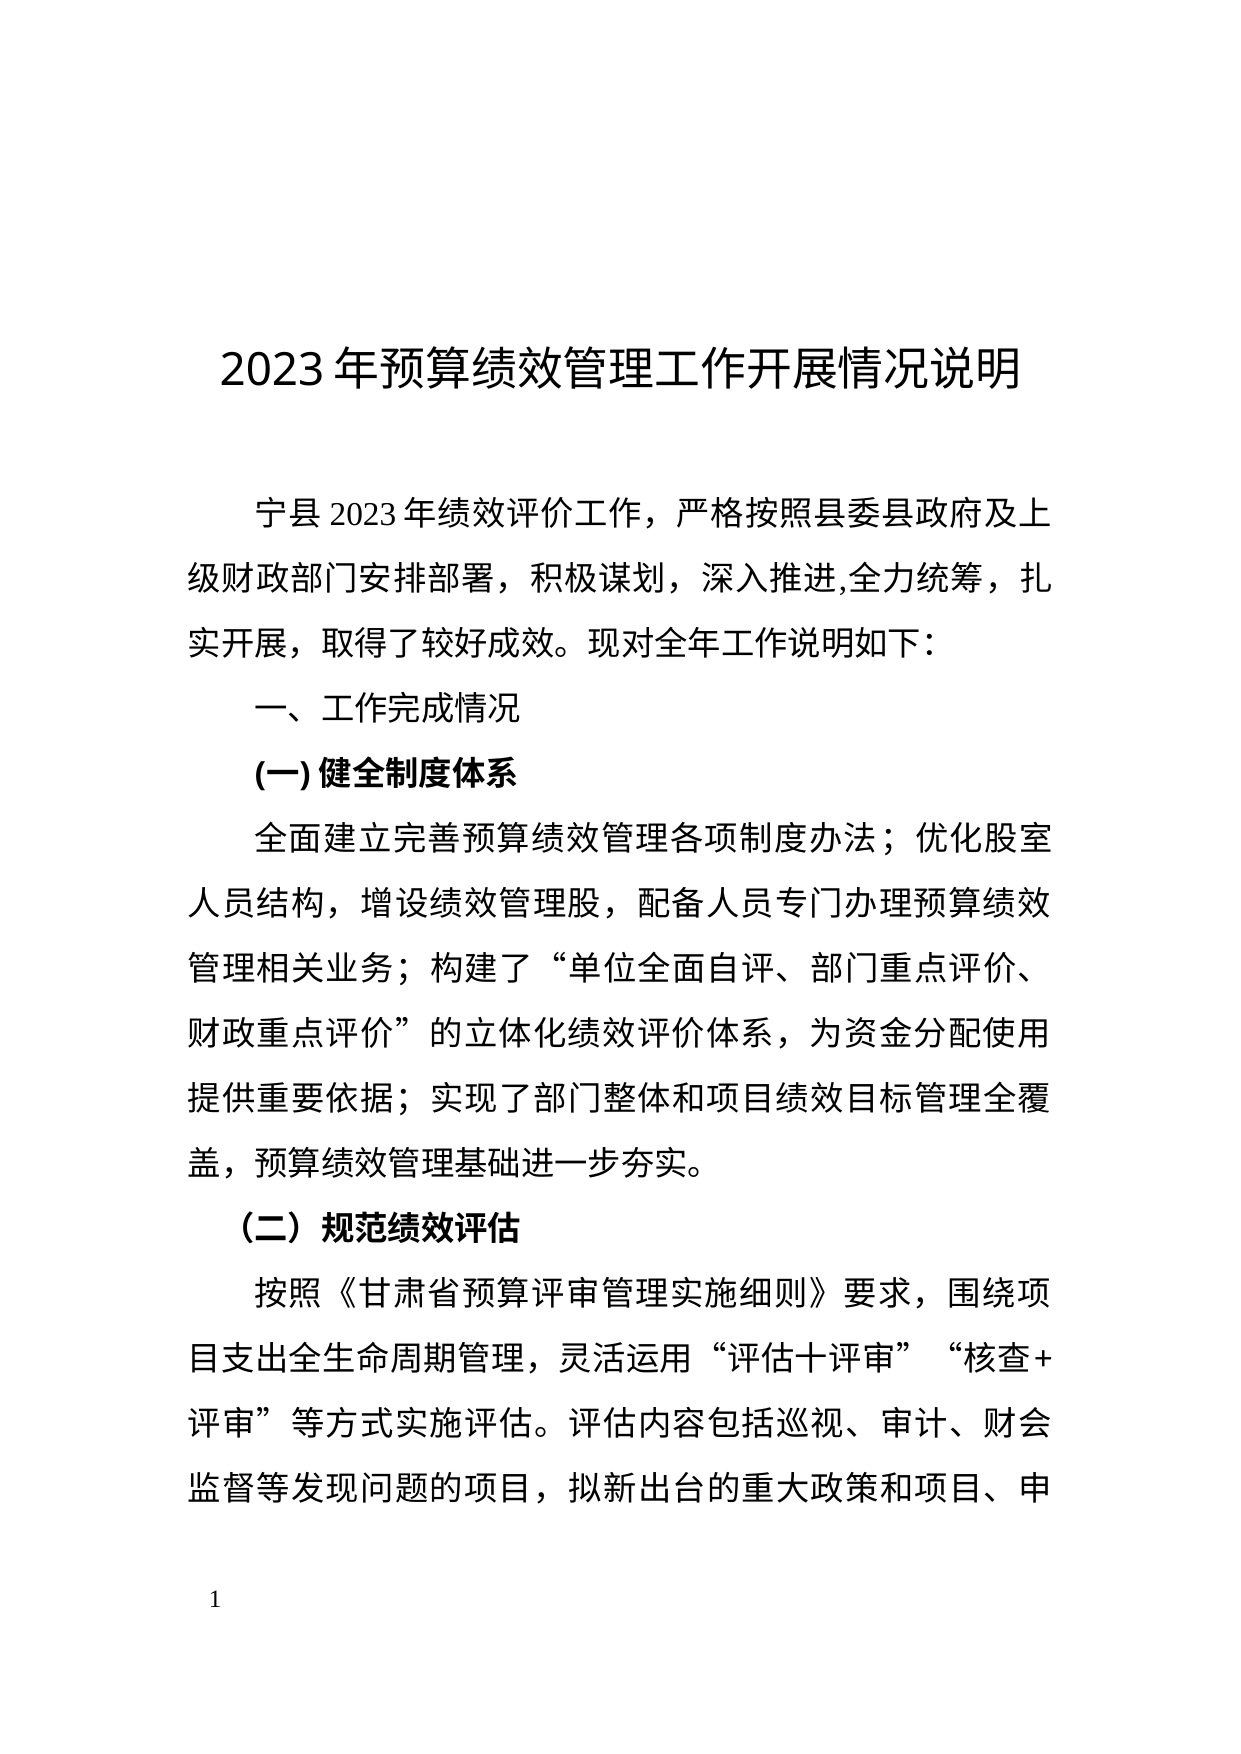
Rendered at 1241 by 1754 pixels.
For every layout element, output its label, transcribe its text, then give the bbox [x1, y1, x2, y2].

text 2023年预算绩效管理工作开展情况说明 [187, 316, 1053, 414]
list 宁县2023年绩效评价工作，严格按照县委县政府及上级财政部门安排部署，积极谋划，深入推进,全力统筹，扎实开展，取得了较好成效。现对全年工作说明如下： [187, 479, 1053, 674]
list 健全制度体系 [187, 739, 1053, 804]
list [187, 1259, 1053, 1519]
list 工作完成情况 [187, 674, 1053, 739]
text 全面建立完善预算绩效管理各项制度办法；优化股室人员结构，增设绩效管理股，配备人员专门办理预算绩效管理相关业务；构建了“单位全面自评、部门重点评价、财政重点评价”的立体化绩效评价体系，为资金分配使用提供重要依据；实现了部门整体和项目绩效目标管理全覆盖，预算绩效管理基础进一步夯实。 [187, 804, 1053, 1194]
list （二）规范绩效评估 [187, 1194, 1053, 1259]
